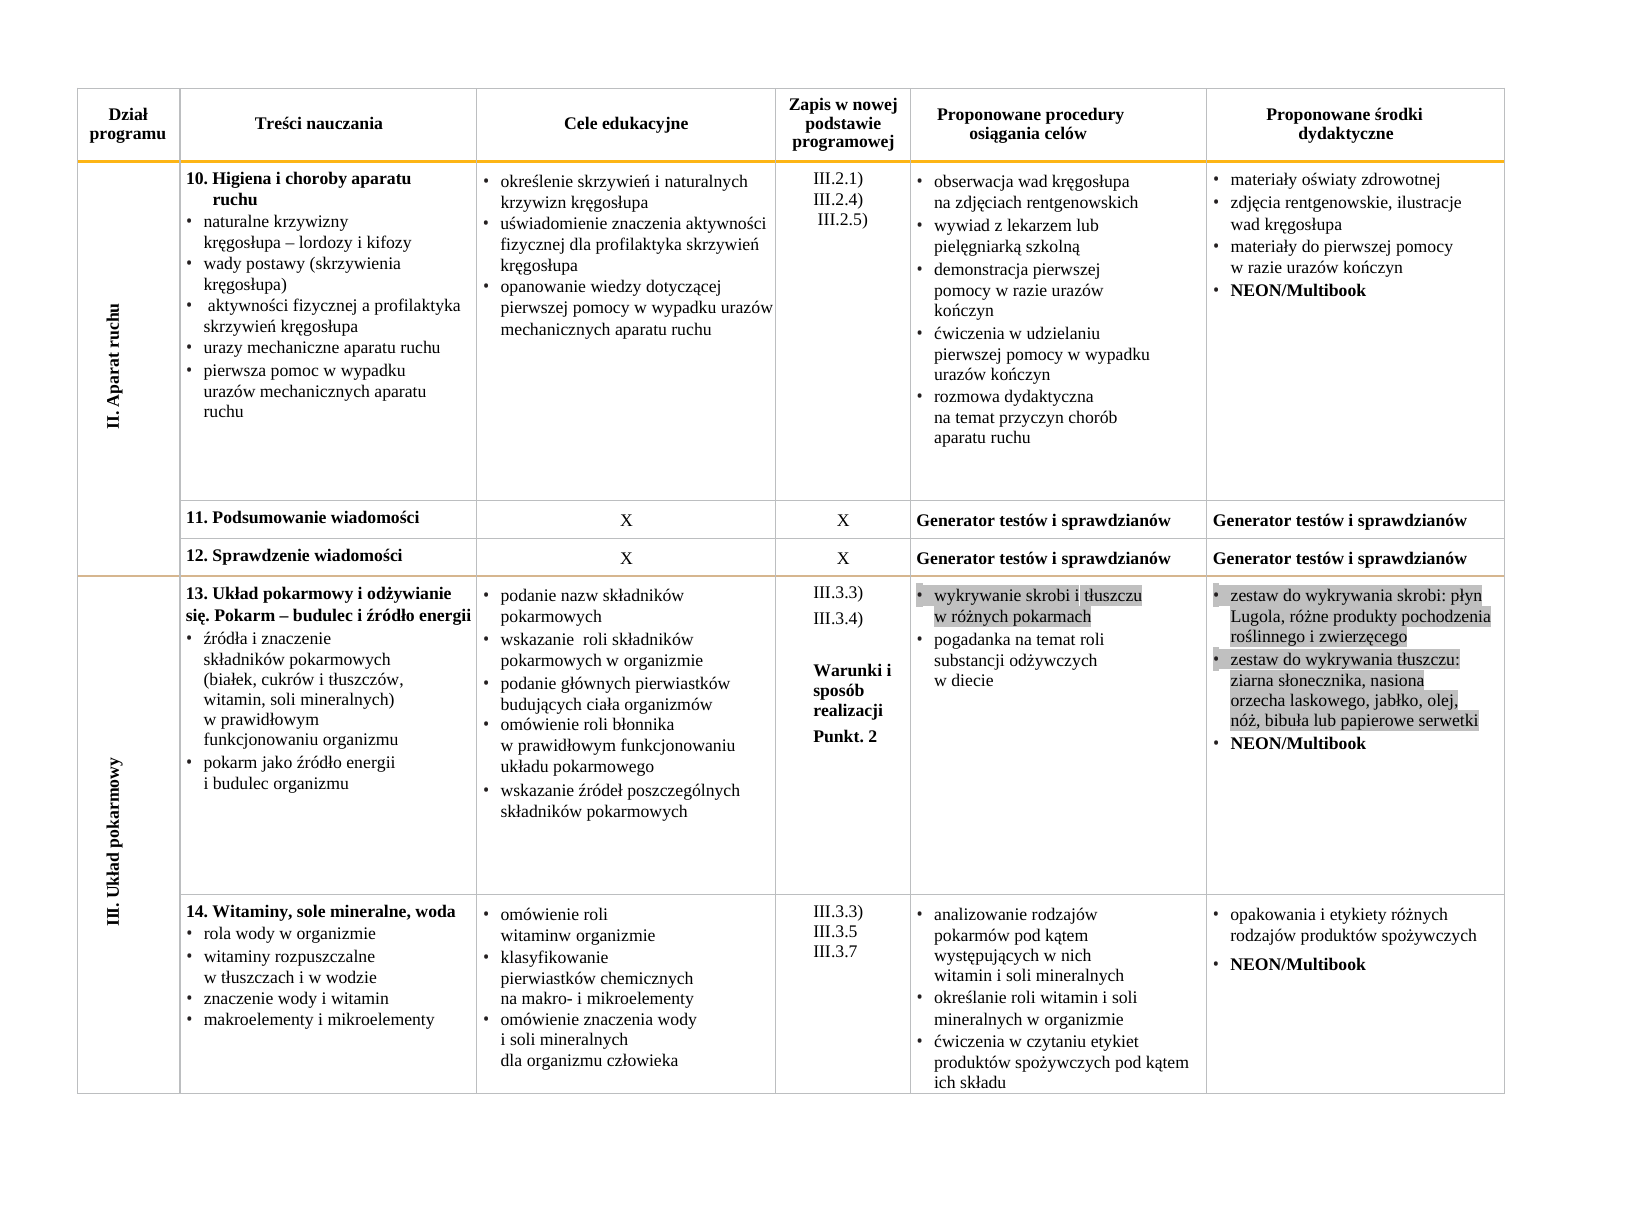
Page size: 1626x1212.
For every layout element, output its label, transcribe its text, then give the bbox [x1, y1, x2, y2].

table_header Zapis w nowej podstawie programowej [776, 89, 910, 160]
table_cell X [477, 539, 775, 575]
table_cell analizowanie rodzajów pokarmów pod kątem występujących w nich witamin i soli mineralnych określanie roli witamin i soli mineralnych w organizmie ćwiczenia w czytaniu etykiet produktów spożywczych pod kątem ich składu [911, 895, 1206, 1092]
table_cell X [776, 539, 910, 575]
table_cell III. Układ pokarmowy [78, 577, 179, 1092]
table_cell Generator testów i sprawdzianów [1207, 539, 1504, 575]
table_cell omówienie roli witaminw organizmie klasyfikowanie pierwiastków chemicznych na makro- i mikroelementy omówienie znaczenia wody i soli mineralnych dla organizmu człowieka [477, 895, 775, 1092]
table_cell 11. Podsumowanie wiadomości [181, 501, 476, 537]
table_cell materiały oświaty zdrowotnej zdjęcia rentgenowskie, ilustracje wad kręgosłupa materiały do pierwszej pomocy w razie urazów kończyn NEON/Multibook [1207, 163, 1504, 500]
table_cell Generator testów i sprawdzianów [1207, 501, 1504, 537]
table_header Treści nauczania [181, 89, 476, 160]
table_cell 10. Higiena i choroby aparatu ruchu naturalne krzywizny kręgosłupa – lordozy i kifozy wady postawy (skrzywienia kręgosłupa) aktywności fizycznej a profilaktyka skrzywień kręgosłupa urazy mechaniczne aparatu ruchu pierwsza pomoc w wypadku urazów mechanicznych aparatu ruchu [181, 163, 476, 500]
table_cell zestaw do wykrywania skrobi: płyn Lugola, różne produkty pochodzenia roślinnego i zwierzęcego zestaw do wykrywania tłuszczu: ziarna słonecznika, nasiona orzecha laskowego, jabłko, olej, nóż, bibuła lub papierowe serwetki NEON/Multibook [1207, 577, 1504, 894]
table_cell Generator testów i sprawdzianów [911, 501, 1206, 537]
table_header Proponowane środki dydaktyczne [1207, 89, 1504, 160]
table_cell określenie skrzywień i naturalnych krzywizn kręgosłupa uświadomienie znaczenia aktywności fizycznej dla profilaktyka skrzywień kręgosłupa opanowanie wiedzy dotyczącej pierwszej pomocy w wypadku urazów mechanicznych aparatu ruchu [477, 163, 775, 500]
table_cell II. Aparat ruchu [78, 163, 179, 575]
table_cell 13. Układ pokarmowy i odżywianie się. Pokarm – budulec i źródło energii źródła i znaczenie składników pokarmowych (białek, cukrów i tłuszczów, witamin, soli mineralnych) w prawidłowym funkcjonowaniu organizmu pokarm jako źródło energii i budulec organizmu [181, 577, 476, 894]
table_header Dział programu [78, 89, 179, 160]
table_cell X [776, 501, 910, 537]
table_cell 14. Witaminy, sole mineralne, woda rola wody w organizmie witaminy rozpuszczalne w tłuszczach i w wodzie znaczenie wody i witamin makroelementy i mikroelementy [181, 895, 476, 1092]
table_cell Generator testów i sprawdzianów [911, 539, 1206, 575]
table_cell obserwacja wad kręgosłupa na zdjęciach rentgenowskich wywiad z lekarzem lub pielęgniarką szkolną demonstracja pierwszej pomocy w razie urazów kończyn ćwiczenia w udzielaniu pierwszej pomocy w wypadku urazów kończyn rozmowa dydaktyczna na temat przyczyn chorób aparatu ruchu [911, 163, 1206, 500]
table_cell wykrywanie skrobi i tłuszczu w różnych pokarmach pogadanka na temat roli substancji odżywczych w diecie [911, 577, 1206, 894]
table_cell podanie nazw składników pokarmowych wskazanie roli składników pokarmowych w organizmie podanie głównych pierwiastków budujących ciała organizmów omówienie roli błonnika w prawidłowym funkcjonowaniu układu pokarmowego wskazanie źródeł poszczególnych składników pokarmowych [477, 577, 775, 894]
table_cell III.3.3) III.3.5 III.3.7 [776, 895, 910, 1092]
table_cell opakowania i etykiety różnych rodzajów produktów spożywczych NEON/Multibook [1207, 895, 1504, 1092]
table_cell III.3.3) III.3.4) Warunki i sposób realizacji Punkt. 2 [776, 577, 910, 894]
table_cell X [477, 501, 775, 537]
table_cell 12. Sprawdzenie wiadomości [181, 539, 476, 575]
table_cell III.2.1) III.2.4) III.2.5) [776, 163, 910, 500]
table_header Cele edukacyjne [477, 89, 775, 160]
table_header Proponowane procedury osiągania celów [911, 89, 1206, 160]
